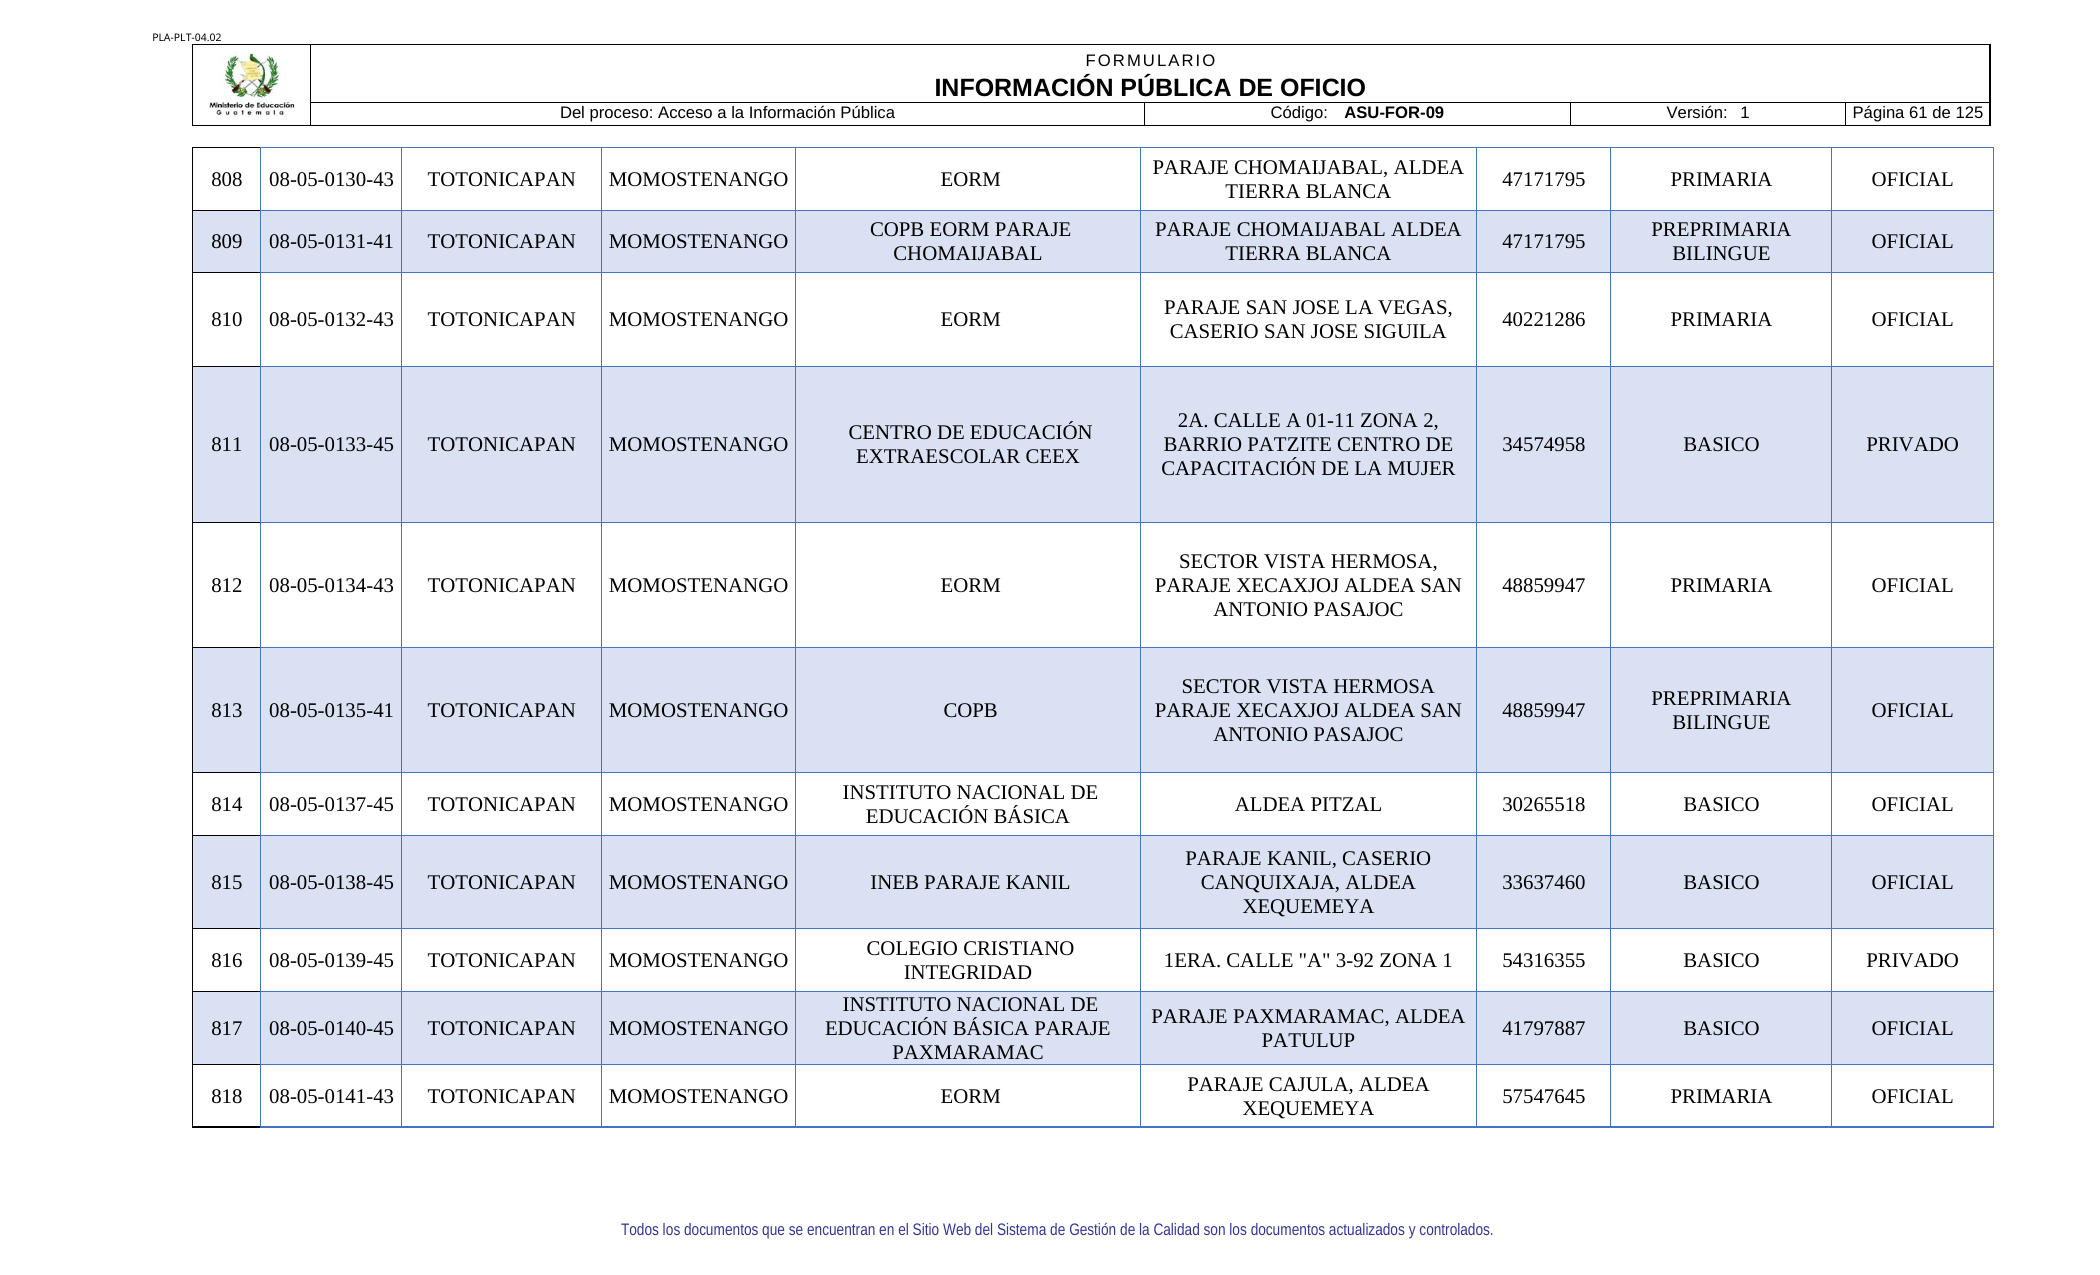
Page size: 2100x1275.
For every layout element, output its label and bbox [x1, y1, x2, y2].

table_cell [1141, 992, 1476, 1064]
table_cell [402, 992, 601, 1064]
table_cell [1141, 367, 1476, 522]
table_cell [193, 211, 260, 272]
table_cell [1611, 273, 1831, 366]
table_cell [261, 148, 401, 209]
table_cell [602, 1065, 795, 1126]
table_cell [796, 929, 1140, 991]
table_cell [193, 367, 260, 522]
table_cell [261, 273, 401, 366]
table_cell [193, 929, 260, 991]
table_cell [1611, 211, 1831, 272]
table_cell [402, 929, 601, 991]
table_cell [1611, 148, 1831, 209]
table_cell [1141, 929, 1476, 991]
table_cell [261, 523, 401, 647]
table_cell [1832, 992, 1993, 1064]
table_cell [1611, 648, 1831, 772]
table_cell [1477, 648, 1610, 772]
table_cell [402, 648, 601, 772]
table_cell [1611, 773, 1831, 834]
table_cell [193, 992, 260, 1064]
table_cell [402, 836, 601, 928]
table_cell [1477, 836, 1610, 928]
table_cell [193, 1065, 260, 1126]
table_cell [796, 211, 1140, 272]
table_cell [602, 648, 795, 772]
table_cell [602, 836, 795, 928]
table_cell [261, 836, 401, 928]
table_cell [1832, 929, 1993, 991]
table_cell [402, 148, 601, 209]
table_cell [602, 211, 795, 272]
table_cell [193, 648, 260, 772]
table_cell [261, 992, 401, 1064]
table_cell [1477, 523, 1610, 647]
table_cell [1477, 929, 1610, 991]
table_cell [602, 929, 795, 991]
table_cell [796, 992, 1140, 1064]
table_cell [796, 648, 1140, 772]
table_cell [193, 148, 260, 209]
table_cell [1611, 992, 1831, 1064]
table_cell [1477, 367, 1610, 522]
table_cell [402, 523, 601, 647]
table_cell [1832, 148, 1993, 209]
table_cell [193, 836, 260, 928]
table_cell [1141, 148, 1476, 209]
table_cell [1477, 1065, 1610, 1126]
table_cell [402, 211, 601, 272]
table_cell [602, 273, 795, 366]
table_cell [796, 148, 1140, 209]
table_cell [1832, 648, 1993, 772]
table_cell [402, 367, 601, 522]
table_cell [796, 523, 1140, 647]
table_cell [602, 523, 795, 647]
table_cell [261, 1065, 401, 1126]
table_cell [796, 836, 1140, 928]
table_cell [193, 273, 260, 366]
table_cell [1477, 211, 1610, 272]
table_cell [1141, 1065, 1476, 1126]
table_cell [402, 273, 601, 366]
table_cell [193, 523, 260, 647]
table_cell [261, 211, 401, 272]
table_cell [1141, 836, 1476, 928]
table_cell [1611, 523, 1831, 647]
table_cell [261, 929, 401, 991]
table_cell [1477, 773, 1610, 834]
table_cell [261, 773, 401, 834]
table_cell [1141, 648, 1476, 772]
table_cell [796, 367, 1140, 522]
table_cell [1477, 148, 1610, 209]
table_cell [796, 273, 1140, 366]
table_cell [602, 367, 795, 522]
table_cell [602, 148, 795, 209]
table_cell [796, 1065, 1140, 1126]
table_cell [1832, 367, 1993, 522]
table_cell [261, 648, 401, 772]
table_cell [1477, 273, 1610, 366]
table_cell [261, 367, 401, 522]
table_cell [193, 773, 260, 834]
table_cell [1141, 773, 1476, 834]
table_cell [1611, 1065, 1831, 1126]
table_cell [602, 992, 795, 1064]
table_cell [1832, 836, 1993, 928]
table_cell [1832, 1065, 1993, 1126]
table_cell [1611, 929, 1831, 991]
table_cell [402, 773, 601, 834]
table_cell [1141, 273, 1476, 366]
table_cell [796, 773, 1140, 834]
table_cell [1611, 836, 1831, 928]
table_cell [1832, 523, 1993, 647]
picture [208, 51, 295, 117]
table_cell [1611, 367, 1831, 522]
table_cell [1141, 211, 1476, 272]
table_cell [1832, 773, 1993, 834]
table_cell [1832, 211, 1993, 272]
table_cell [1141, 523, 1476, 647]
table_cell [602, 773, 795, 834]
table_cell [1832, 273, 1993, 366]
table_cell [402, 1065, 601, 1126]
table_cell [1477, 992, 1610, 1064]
